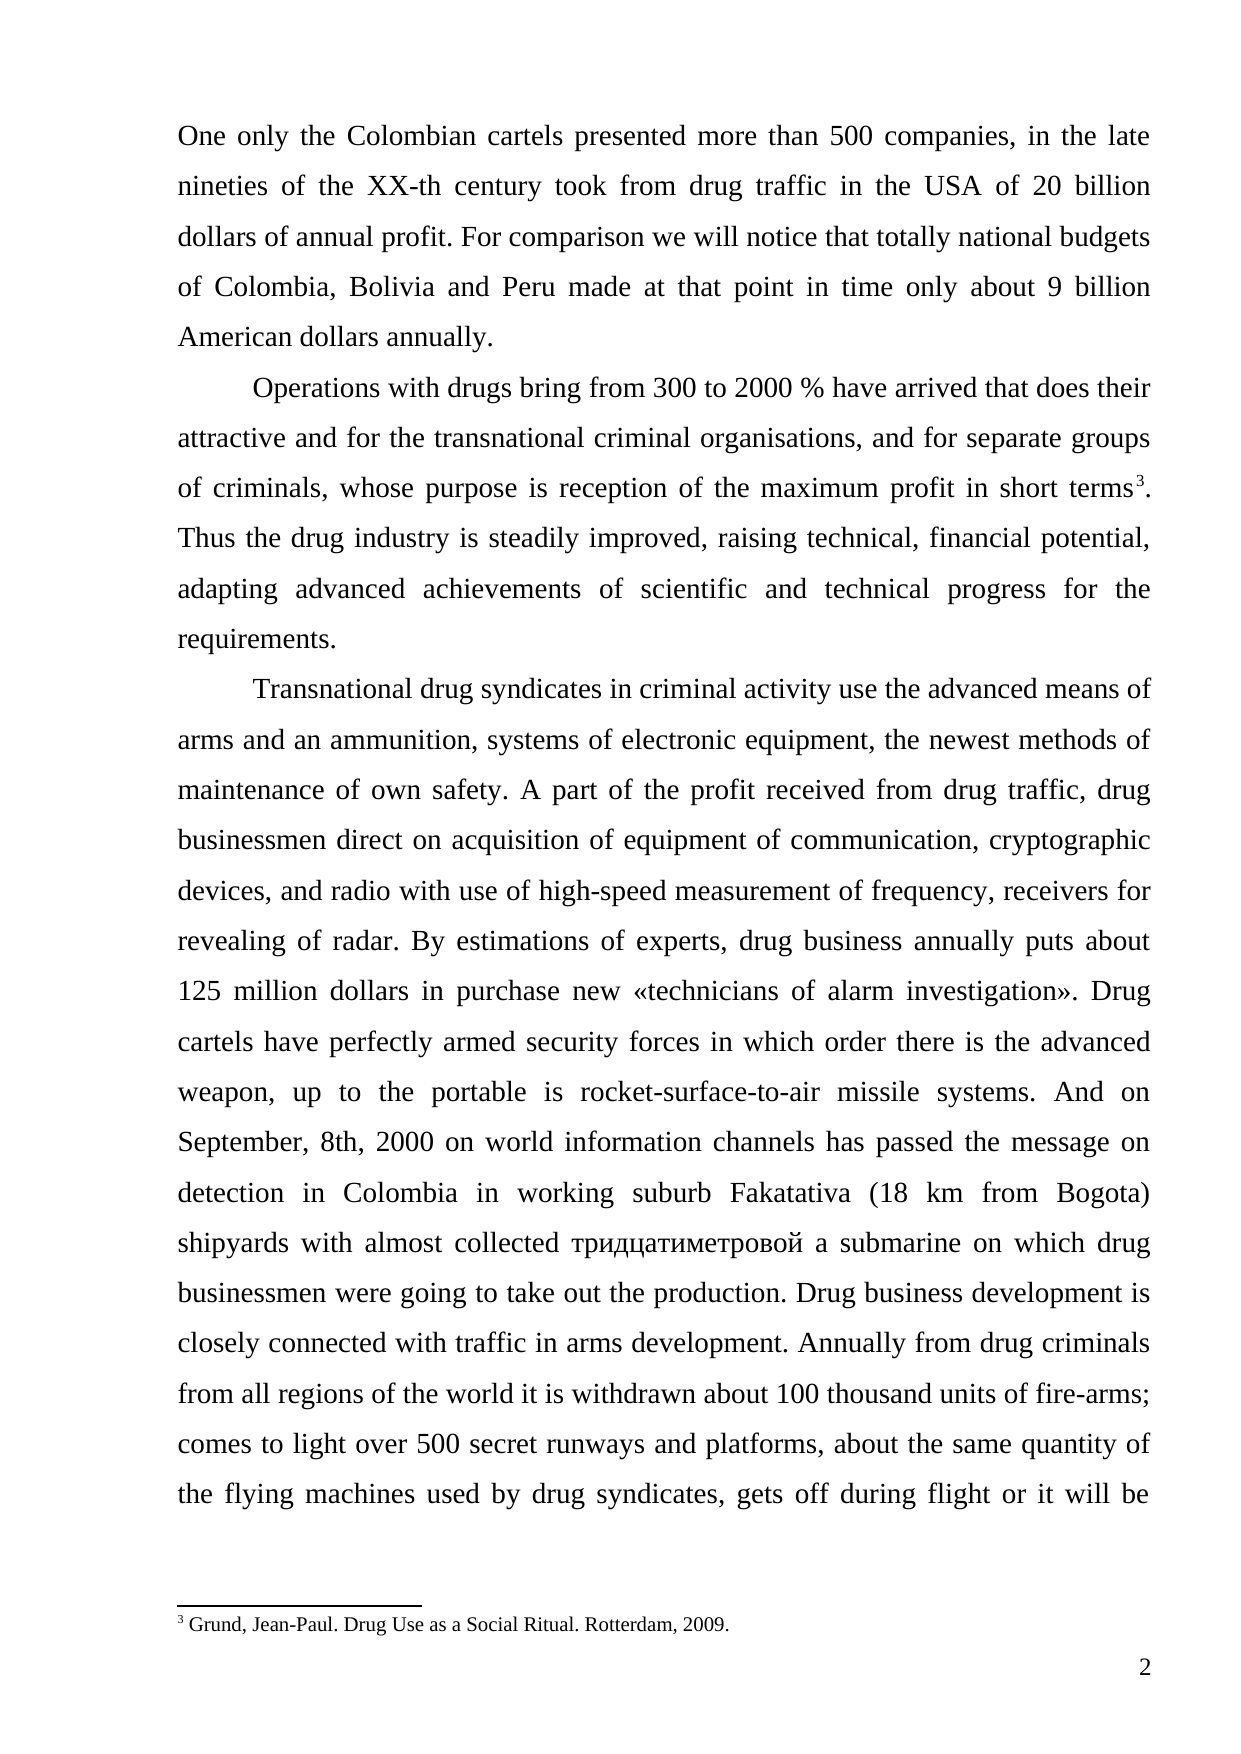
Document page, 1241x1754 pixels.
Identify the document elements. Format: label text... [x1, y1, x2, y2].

text Operations with drugs bring from 300 to 2000 % have arrived that does their attractive and for the transnational criminal organisations, and for separate groups of criminals, whose purpose is reception of the maximum profit in short terms. Thus the drug industry is steadily improved, raising technical, financial potential, adapting advanced achievements of scientific and technical progress for the requirements. [177, 370, 1152, 655]
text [177, 672, 1152, 1510]
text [177, 118, 1152, 353]
